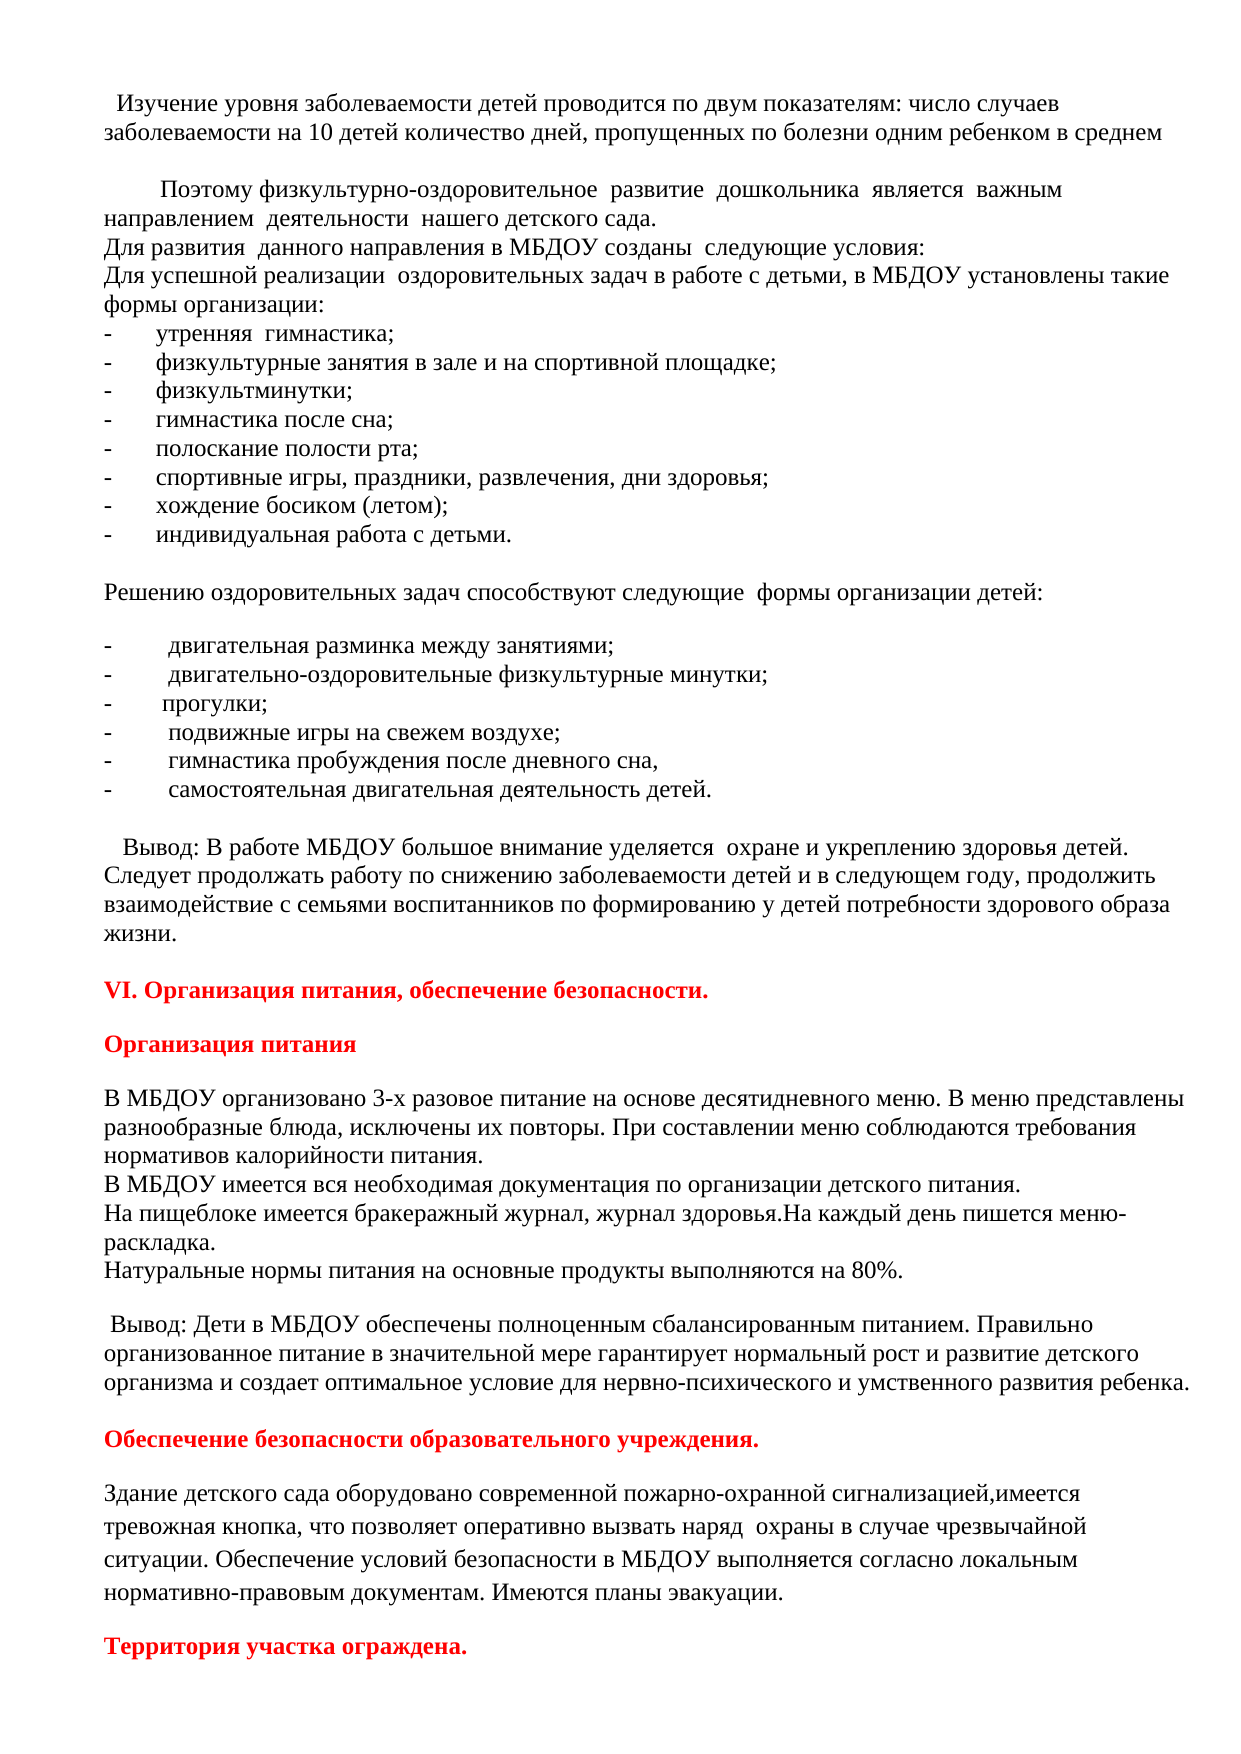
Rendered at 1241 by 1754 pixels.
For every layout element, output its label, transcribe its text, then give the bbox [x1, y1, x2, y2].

text Обеспечение безопасности образовательного учреждения. [103, 1424, 1196, 1453]
text Для успешной реализации оздоровительных задач в работе с детьми, в МБДОУ установлены такие формы организации: [103, 260, 1196, 318]
text Изучение уровня заболеваемости детей проводится по двум показателям: число случаев заболеваемости на 10 детей количество дней, пропущенных по болезни одним ребенком в среднем [103, 88, 1196, 145]
text На пищеблоке имеется бракеражный журнал, журнал здоровья.На каждый день пишется меню-раскладка. [103, 1198, 1196, 1256]
text В МБДОУ организовано 3-х разовое питание на основе десятидневного меню. В меню представлены разнообразные блюда, исключены их повторы. При составлении меню соблюдаются требования нормативов калорийности питания. [103, 1083, 1196, 1169]
text - физкультминутки; [103, 375, 1196, 404]
text Натуральные нормы питания на основные продукты выполняются на 80%. [103, 1256, 1196, 1284]
text - двигательная разминка между занятиями; [103, 630, 1196, 659]
text - утренняя гимнастика; [103, 318, 1196, 347]
text - двигательно-оздоровительные физкультурные минутки; [103, 659, 1196, 688]
text - индивидуальная работа с детьми. [103, 519, 1196, 548]
text - самостоятельная двигательная деятельность детей. [103, 774, 1196, 803]
text Для развития данного направления в МБДОУ созданы следующие условия: [103, 232, 1196, 260]
text - хождение босиком (летом); [103, 490, 1196, 519]
text - прогулки; [103, 688, 1196, 717]
text Решению оздоровительных задач способствуют следующие формы организации детей: [103, 577, 1196, 605]
text - гимнастика после сна; [103, 404, 1196, 433]
text - полоскание полости рта; [103, 433, 1196, 462]
text Вывод: Дети в МБДОУ обеспечены полноценным сбалансированным питанием. Правильно организованное питание в значительной мере гарантирует нормальный рост и развитие детского организма и создает оптимальное условие для нервно-психического и умственного развития ребенка. [103, 1309, 1196, 1396]
text - гимнастика пробуждения после дневного сна, [103, 745, 1196, 774]
text - спортивные игры, праздники, развлечения, дни здоровья; [103, 462, 1196, 490]
text - подвижные игры на свежем воздухе; [103, 717, 1196, 745]
text Вывод: В работе МБДОУ большое внимание уделяется охране и укреплению здоровья детей. Следует продолжать работу по снижению заболеваемости детей и в следующем году, продолжить взаимодействие с семьями воспитанников по формированию у детей потребности здорового образа жизни. [103, 832, 1196, 947]
text Поэтому физкультурно-оздоровительное развитие дошкольника является важным направлением деятельности нашего детского сада. [103, 174, 1196, 232]
text Организация питания [103, 1029, 1196, 1058]
text В МБДОУ имеется вся необходимая документация по организации детского питания. [103, 1169, 1196, 1198]
text VI. Организация питания, обеспечение безопасности. [103, 975, 1196, 1004]
text - физкультурные занятия в зале и на спортивной площадке; [103, 347, 1196, 375]
text Здание детского сада оборудовано современной пожарно-охранной сигнализацией,имеется тревожная кнопка, что позволяет оперативно вызвать наряд охраны в случае чрезвычайной ситуации. Обеспечение условий безопасности в МБДОУ выполняется согласно локальным нормативно-правовым документам. Имеются планы эвакуации. [103, 1478, 1196, 1606]
text Территория участка ограждена. [103, 1631, 1196, 1660]
